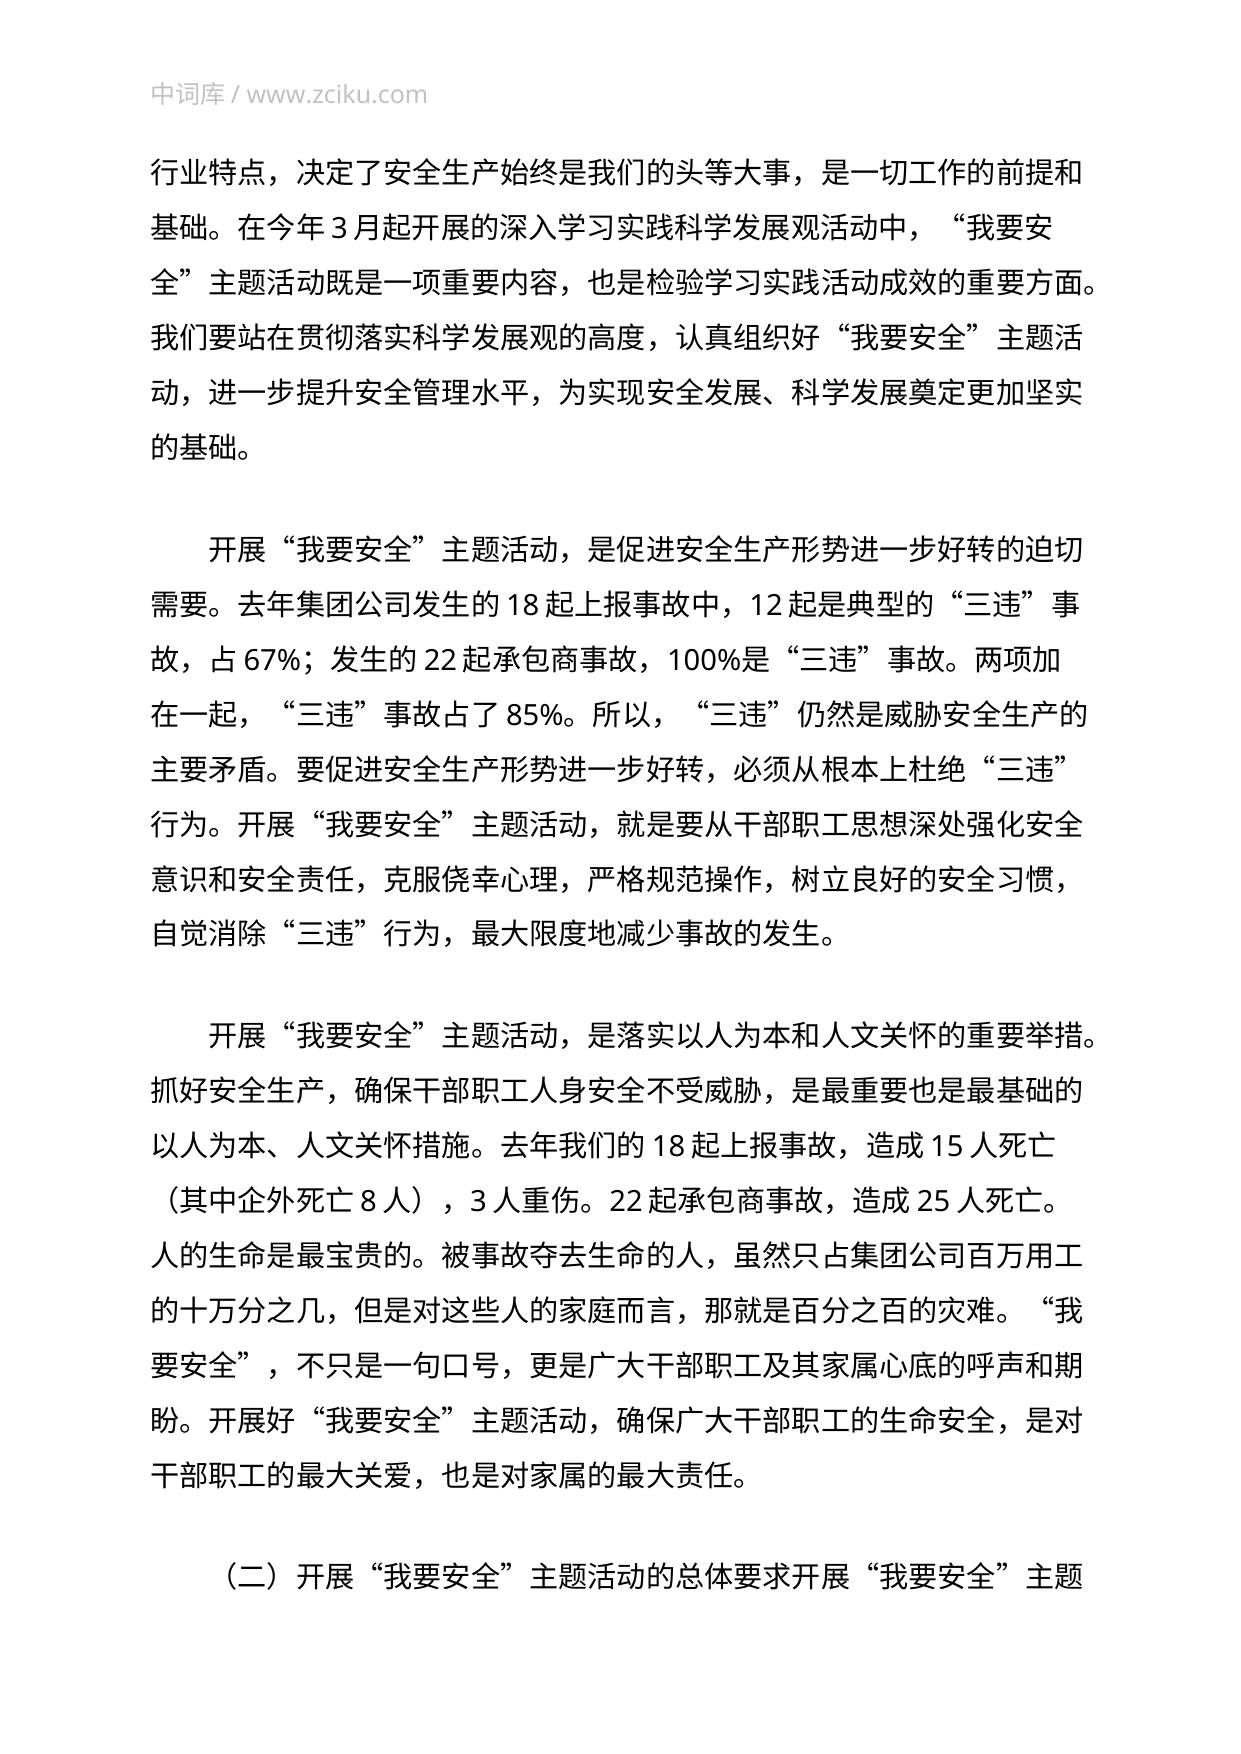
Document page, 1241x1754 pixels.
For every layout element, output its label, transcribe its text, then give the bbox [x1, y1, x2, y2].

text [150, 1554, 1090, 1596]
text 开展“我要安全”主题活动，是落实以人为本和人文关怀的重要举措。抓好安全生产，确保干部职工人身安全不受威胁，是最重要也是最基础的以人为本、人文关怀措施。去年我们的18起上报事故，造成15人死亡（其中企外死亡8人），3人重伤。22起承包商事故，造成25人死亡。人的生命是最宝贵的。被事故夺去生命的人，虽然只占集团公司百万用工的十万分之几，但是对这些人的家庭而言，那就是百分之百的灾难。“我要安全”，不只是一句口号，更是广大干部职工及其家属心底的呼声和期盼。开展好“我要安全”主题活动，确保广大干部职工的生命安全，是对干部职工的最大关爱，也是对家属的最大责任。 [150, 1013, 1090, 1494]
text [150, 150, 1090, 467]
text 开展“我要安全”主题活动，是促进安全生产形势进一步好转的迫切需要。去年集团公司发生的18起上报事故中，12起是典型的“三违”事故，占67%；发生的22起承包商事故，100%是“三违”事故。两项加在一起，“三违”事故占了85%。所以，“三违”仍然是威胁安全生产的主要矛盾。要促进安全生产形势进一步好转，必须从根本上杜绝“三违”行为。开展“我要安全”主题活动，就是要从干部职工思想深处强化安全意识和安全责任，克服侥幸心理，严格规范操作，树立良好的安全习惯，自觉消除“三违”行为，最大限度地减少事故的发生。 [150, 526, 1090, 953]
